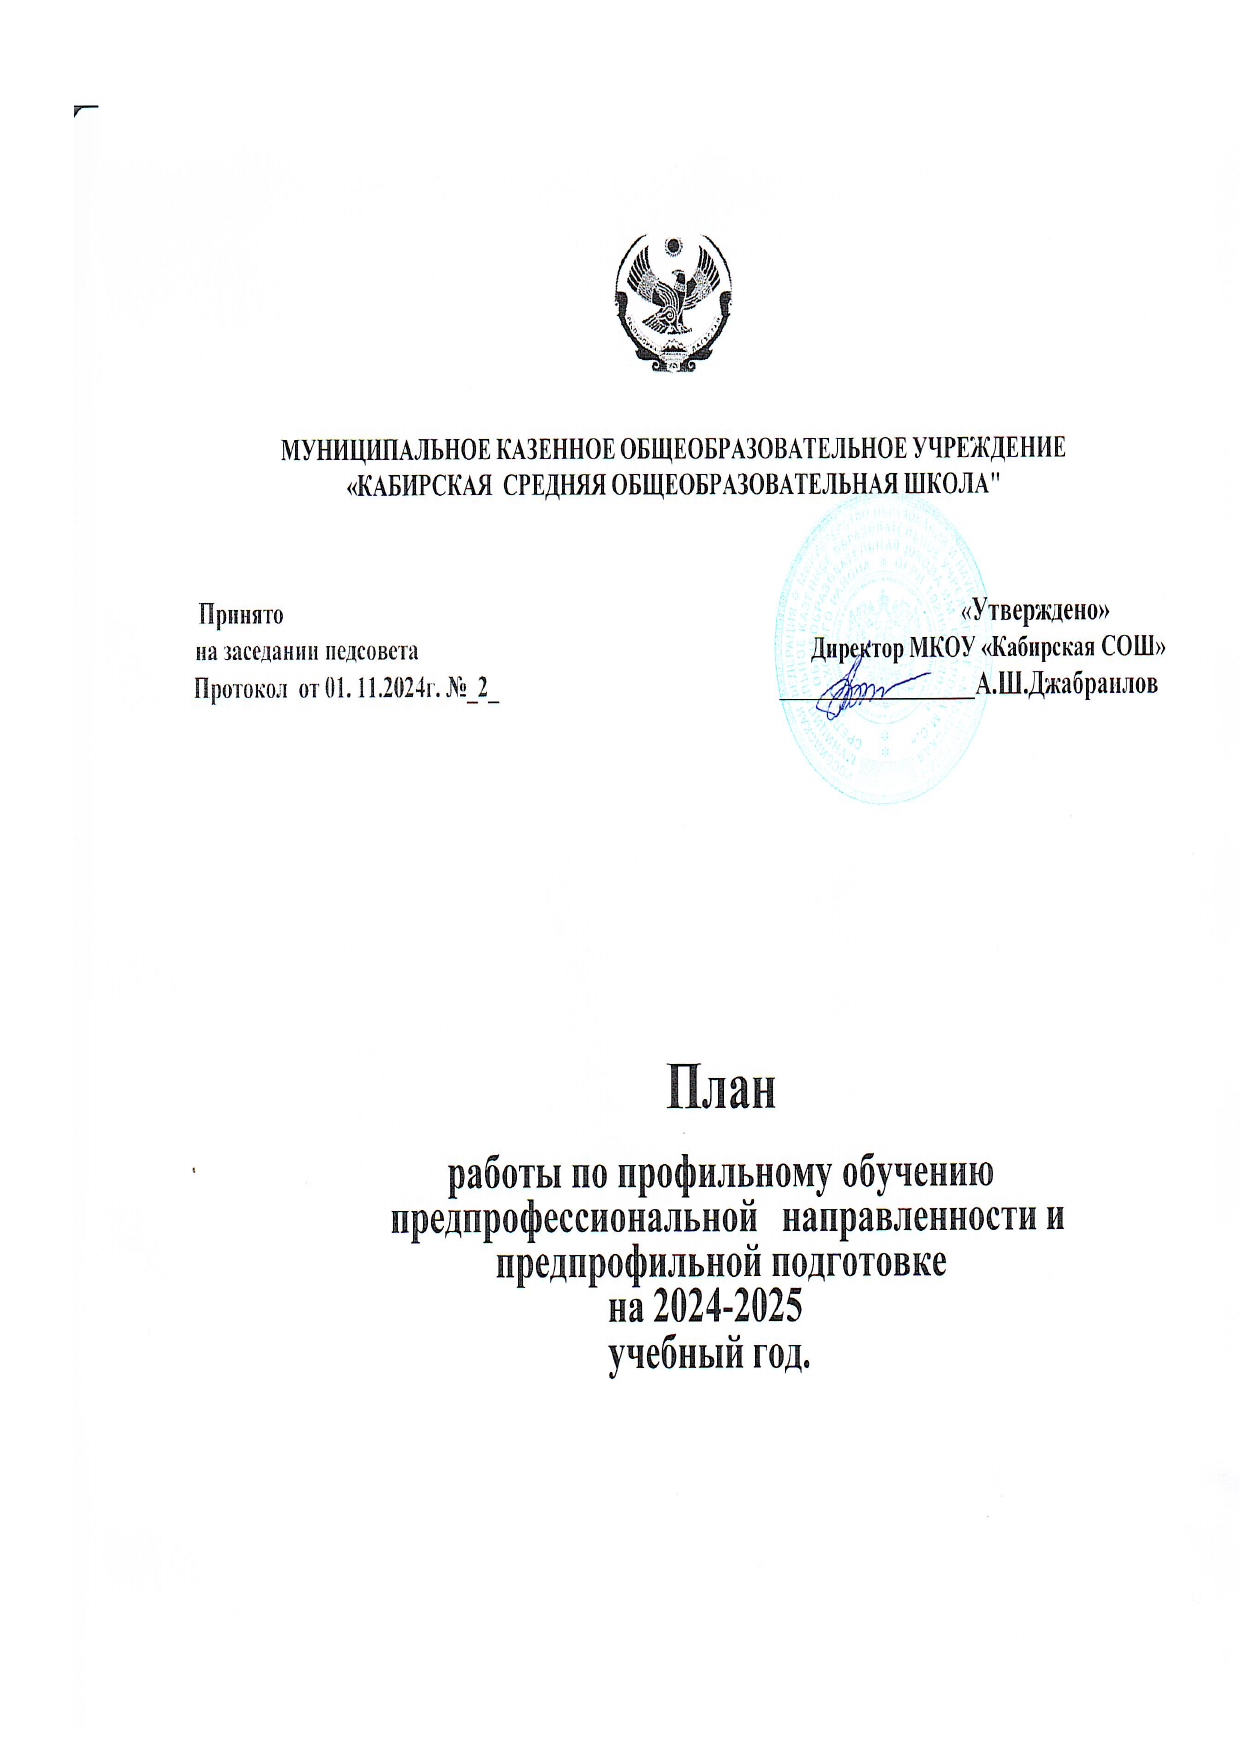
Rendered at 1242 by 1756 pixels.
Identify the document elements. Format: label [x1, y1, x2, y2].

picture [66, 87, 1242, 1727]
